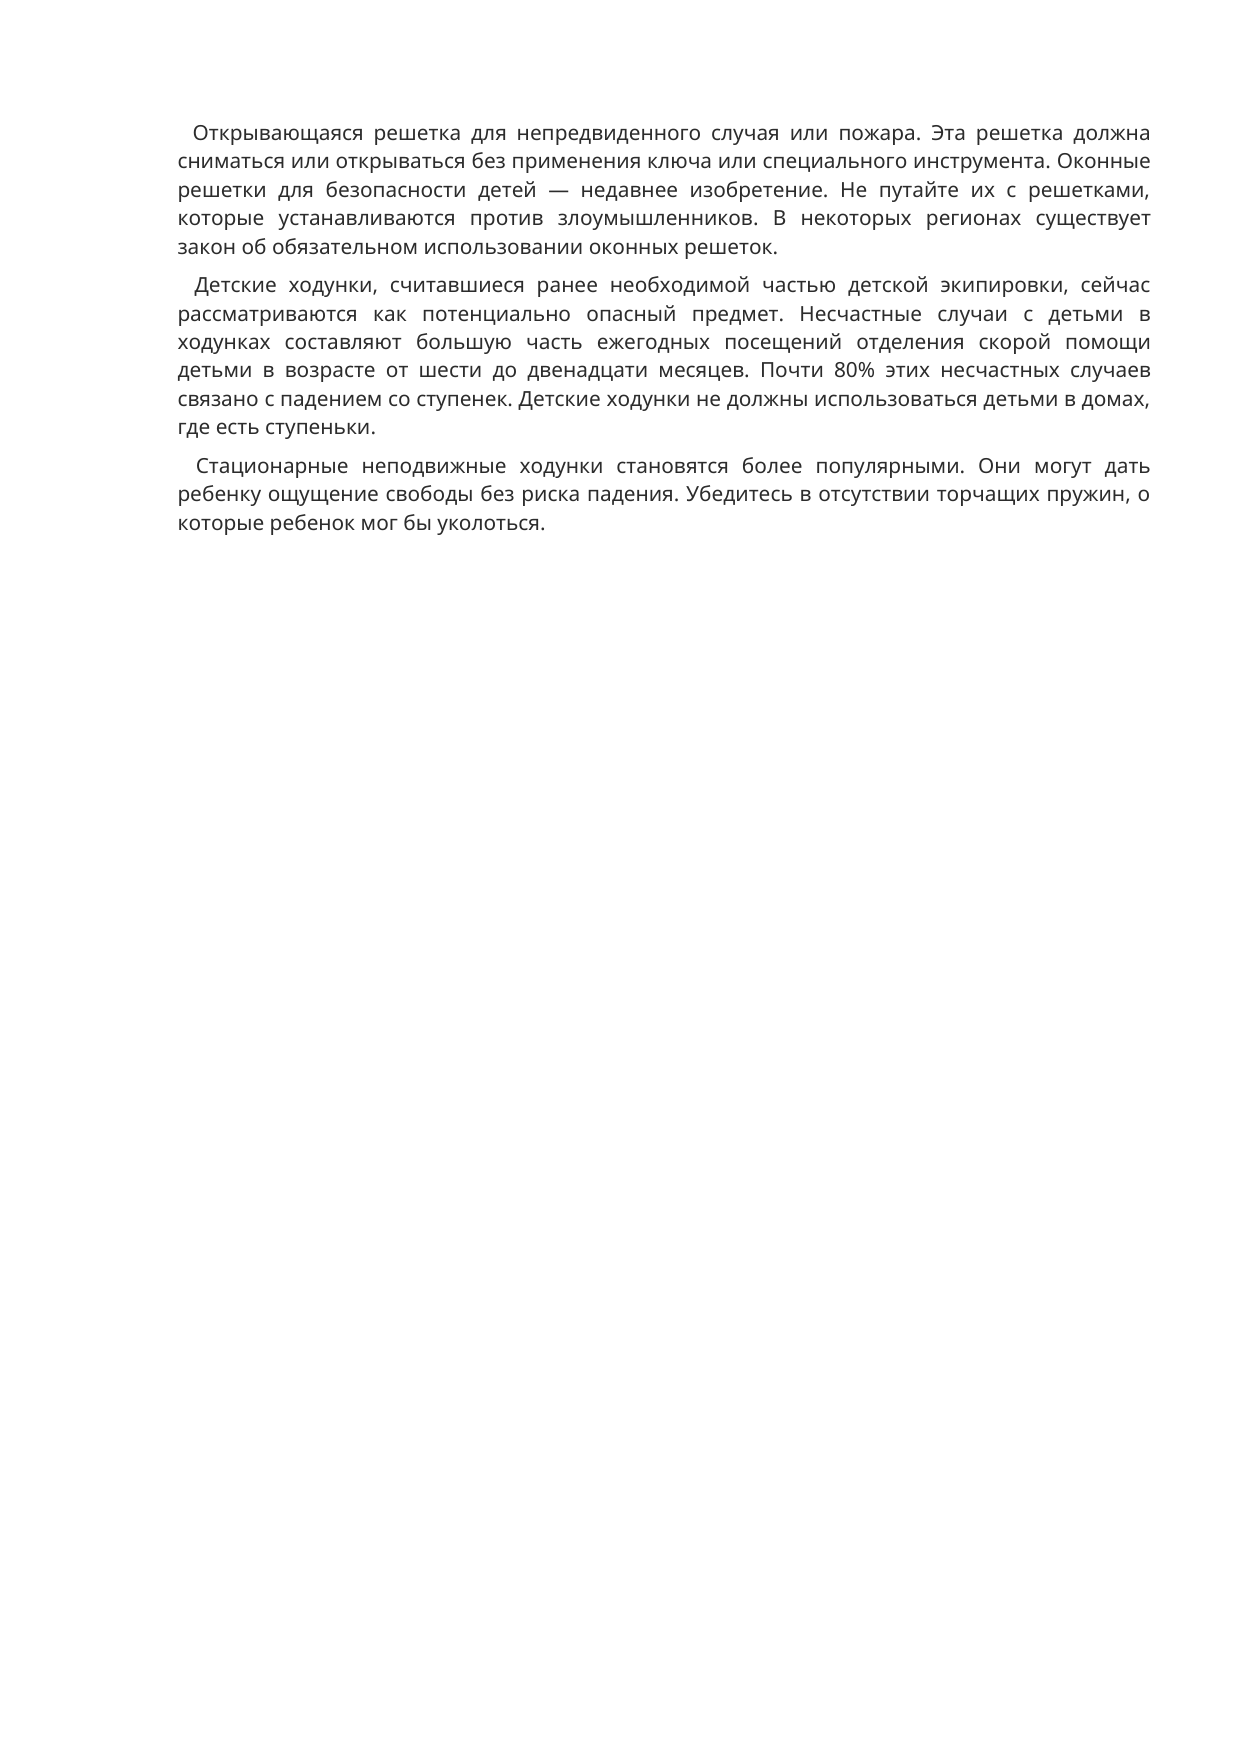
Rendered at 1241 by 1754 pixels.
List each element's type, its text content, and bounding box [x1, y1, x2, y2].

text Стационарные неподвижные ходунки становятся более популярными. Они могут дать ребенку ощущение свободы без риска падения. Убедитесь в отсутствии торчащих пружин, о которые ребенок мог бы уколоться. [177, 451, 1152, 536]
text Открывающаяся решетка для непредвиденного случая или пожара. Эта решетка должна сниматься или открываться без применения ключа или специального инструмента. Оконные решетки для безопасности детей — недавнее изобретение. Не путайте их с решетками, которые устанавливаются против злоумышленников. В некоторых регионах существует закон об обязательном использовании оконных решеток. [177, 118, 1152, 260]
text Детские ходунки, считавшиеся ранее необходимой частью детской экипировки, сейчас рассматриваются как потенциально опасный предмет. Несчастные случаи с детьми в ходунках составляют большую часть ежегодных посещений отделения скорой помощи детьми в возрасте от шести до двенадцати месяцев. Почти 80% этих несчастных случаев связано с падением со ступенек. Детские ходунки не должны использоваться детьми в домах, где есть ступеньки. [177, 270, 1152, 441]
